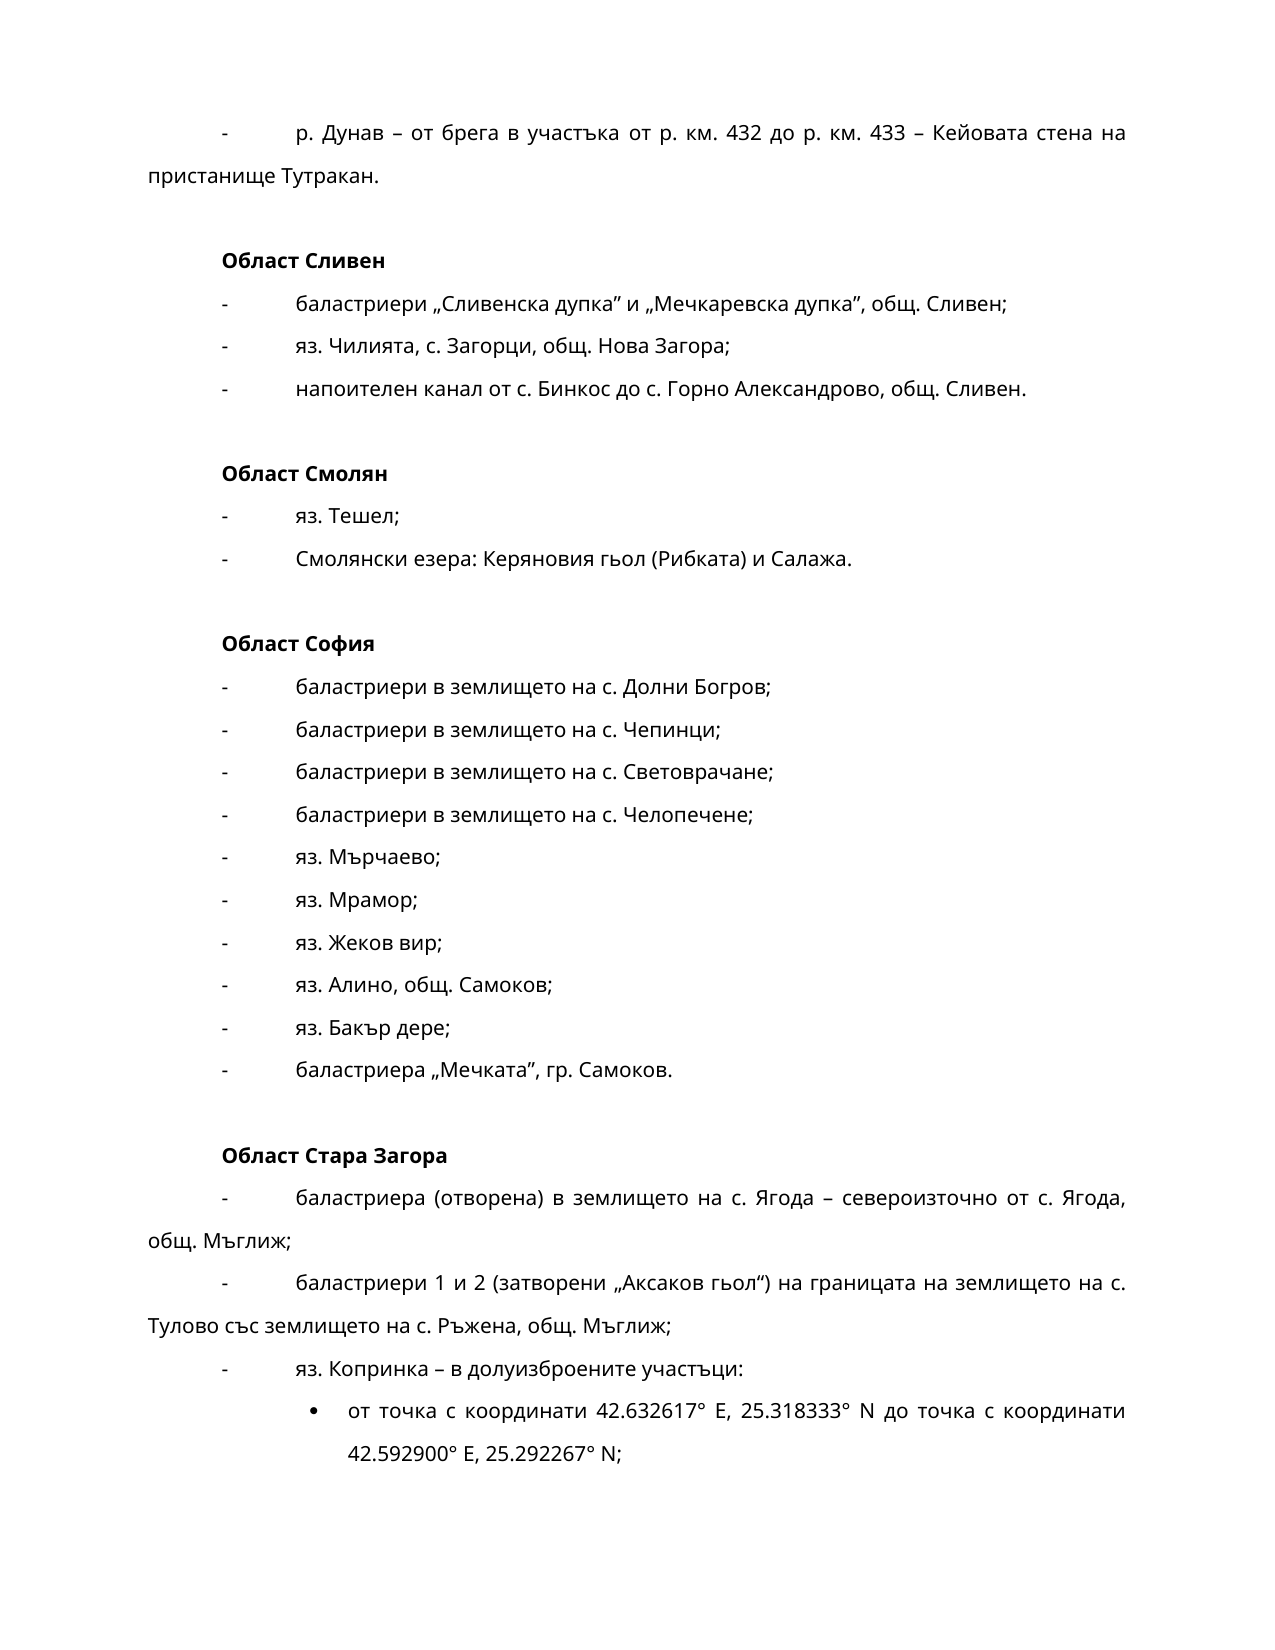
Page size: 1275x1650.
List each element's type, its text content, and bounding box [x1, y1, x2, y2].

list баластриери в землището на с. Чепинци; [148, 715, 1127, 743]
list баластриера (отворена) в землището на с. Ягода – североизточно от с. Ягода, общ. Мъглиж; [148, 1183, 1127, 1254]
text - р. Дунав – от брега в участъка от р. км. 432 до р. км. 433 – Кейовата стена на пристанище Тутракан. [148, 118, 1127, 189]
list баластриера „Мечката”, гр. Самоков. [148, 1056, 1127, 1084]
list яз. Жеков вир; [148, 928, 1127, 956]
list яз. Чилията, с. Загорци, общ. Нова Загора; [148, 331, 1127, 360]
list Смолянски езера: Керяновия гьол (Рибката) и Салажа. [148, 544, 1127, 573]
list яз. Алино, общ. Самоков; [148, 970, 1127, 999]
list баластриери „Сливенска дупка” и „Мечкаревска дупка”, общ. Сливен; [148, 289, 1127, 317]
text Област Смолян [221, 459, 1127, 487]
list баластриери в землището на с. Долни Богров; [148, 672, 1127, 701]
list яз. Тешел; [148, 502, 1127, 530]
list яз. Мрамор; [148, 885, 1127, 913]
list баластриери 1 и 2 (затворени „Аксаков гьол“) на границата на землището на с. Тулово със землището на с. Ръжена, общ. Мъглиж; [148, 1268, 1127, 1339]
text Област Стара Загора [221, 1141, 1127, 1169]
list напоителен канал от с. Бинкос до с. Горно Александрово, общ. Сливен. [148, 374, 1127, 402]
list баластриери в землището на с. Челопечене; [148, 800, 1127, 828]
text Област Сливен [221, 246, 1127, 274]
list яз. Бакър дере; [148, 1013, 1127, 1041]
list яз. Копринка – в долуизброените участъци: [148, 1354, 1127, 1382]
list от точка с координати 42.632617° E, 25.318333° N до точка с координати 42.592900° E, 25.292267° N; [310, 1396, 1127, 1467]
text Област София [221, 629, 1127, 658]
list баластриери в землището на с. Световрачане; [148, 757, 1127, 786]
list яз. Мърчаево; [148, 842, 1127, 871]
